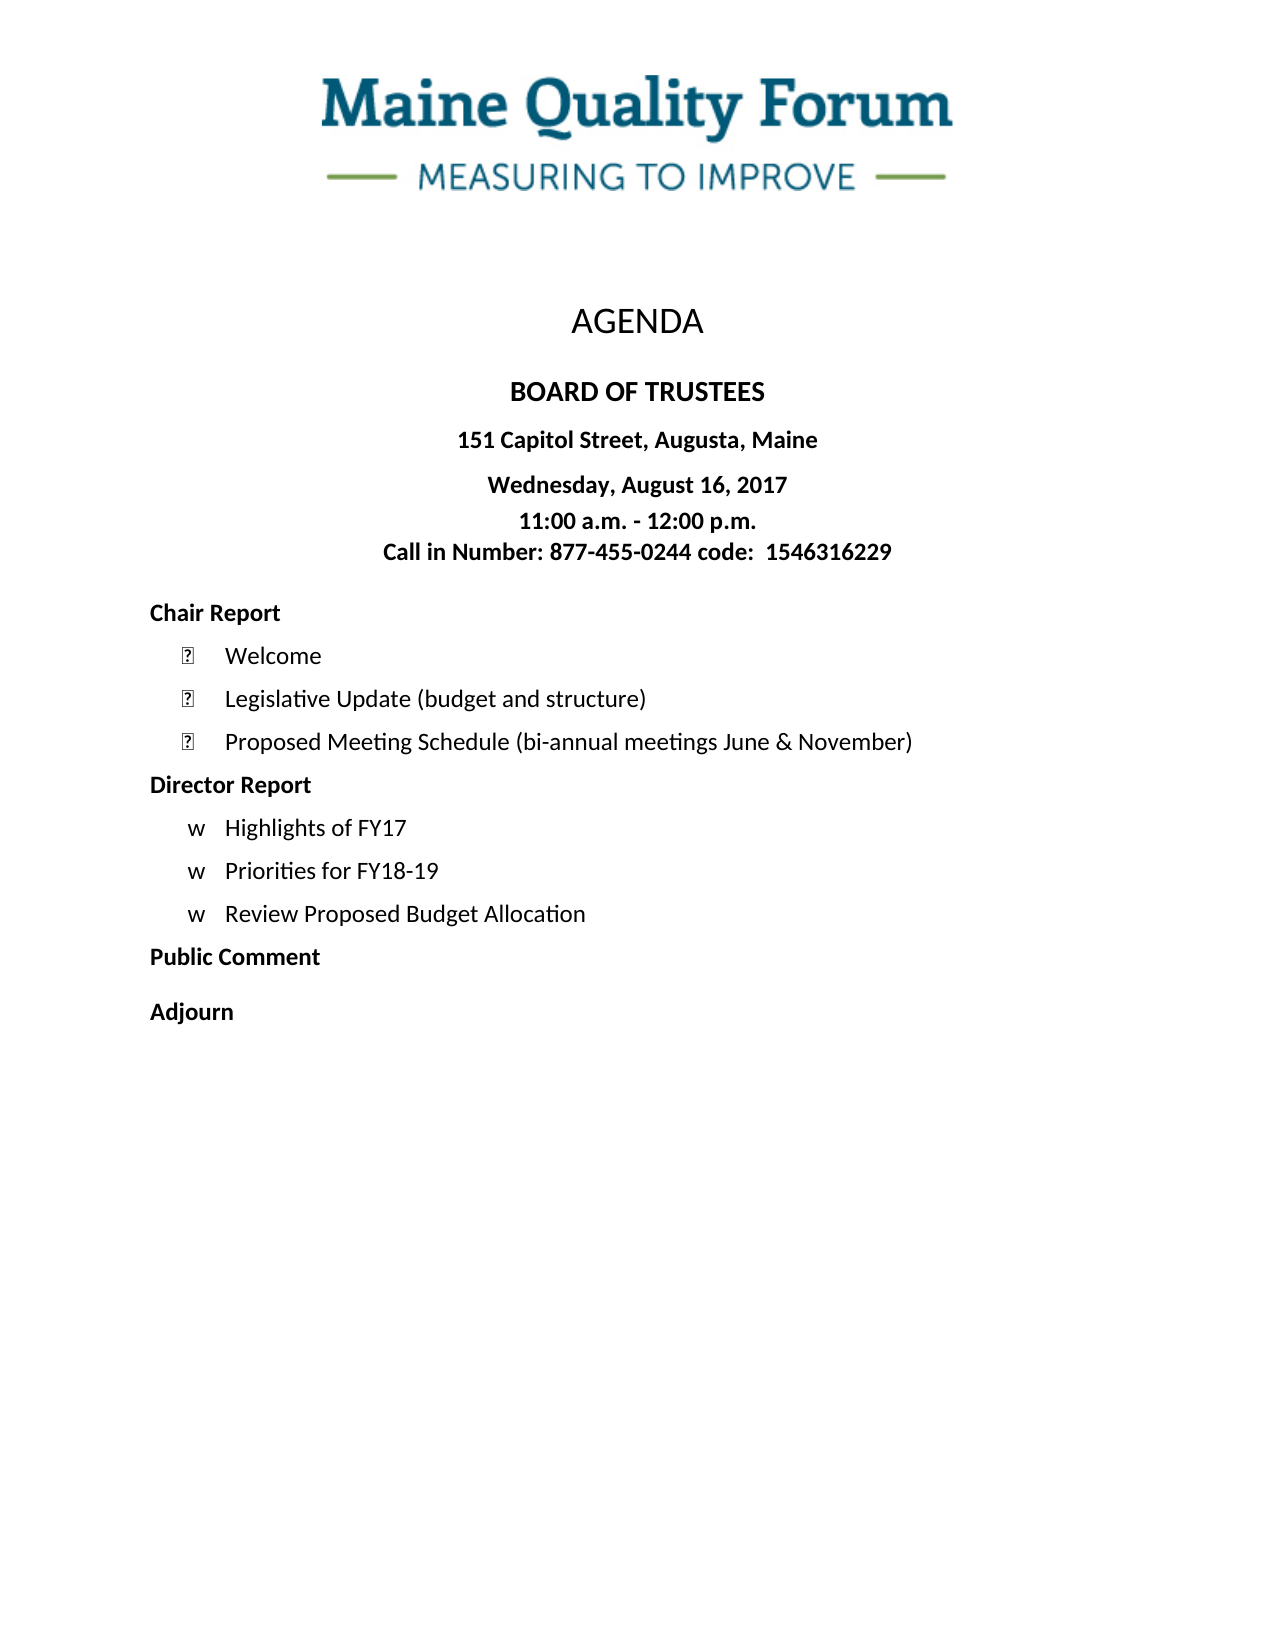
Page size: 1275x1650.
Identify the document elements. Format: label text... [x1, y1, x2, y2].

list Welcome [181, 640, 1125, 670]
text Wednesday, August 16, 2017 [150, 470, 1125, 500]
text Chair Report [150, 597, 1125, 627]
list Priorities for FY18-19 [187, 855, 1125, 886]
text AGENDA [150, 297, 1125, 342]
text Public Comment [150, 941, 1125, 972]
text BOARD OF TRUSTEES [150, 373, 1125, 408]
text 151 Capitol Street, Augusta, Maine [150, 424, 1125, 454]
list Proposed Meeting Schedule (bi-annual meetings June & November) [181, 726, 1125, 756]
list Review Proposed Budget Allocation [187, 898, 1125, 928]
text 11:00 a.m. - 12:00 p.m. [150, 505, 1125, 536]
list Highlights of FY17 [187, 812, 1125, 842]
list Legislative Update (budget and structure) [181, 683, 1125, 713]
text Call in Number: 877-455-0244 code: 1546316229 [150, 536, 1125, 566]
text Adjourn [150, 997, 1125, 1027]
picture [321, 75, 954, 191]
text Director Report [150, 769, 1125, 799]
picture [622, 112, 632, 121]
